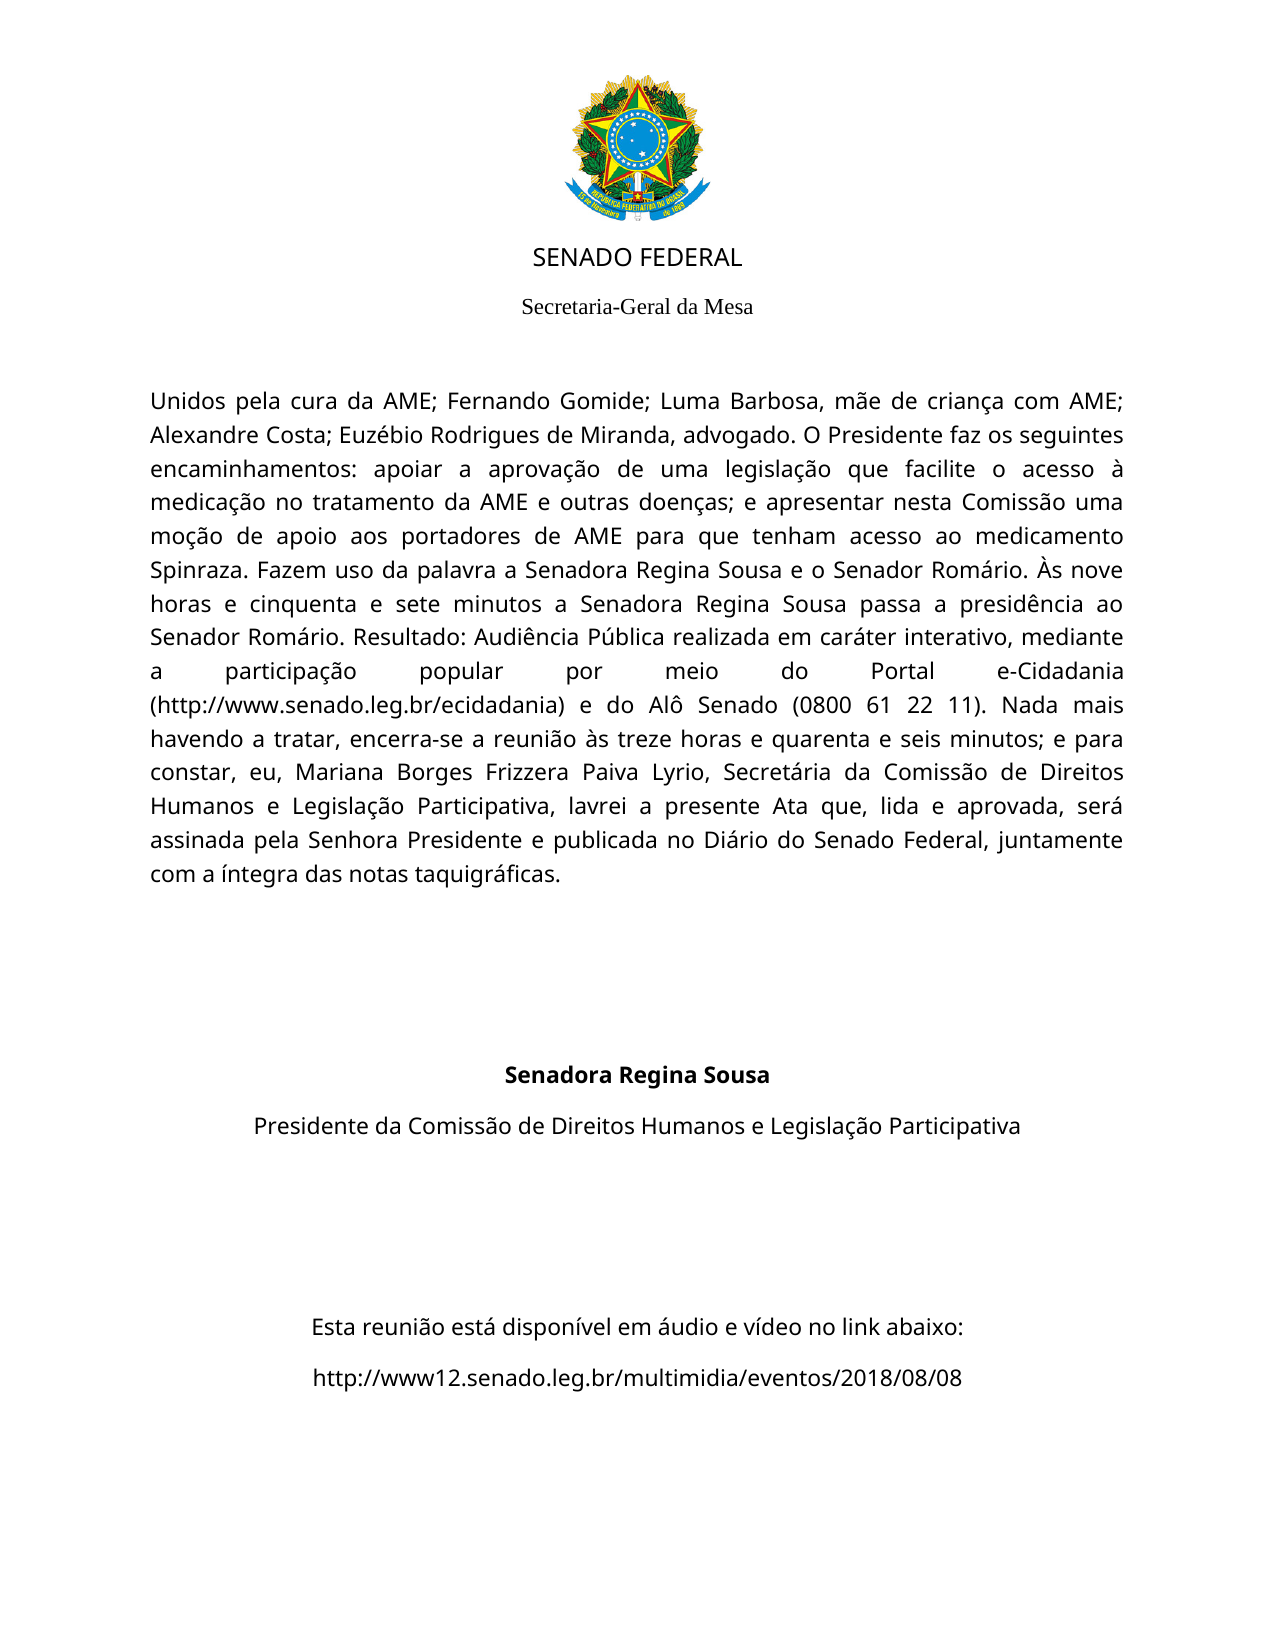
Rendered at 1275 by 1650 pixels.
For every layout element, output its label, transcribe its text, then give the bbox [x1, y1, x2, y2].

text Presidente da Comissão de Direitos Humanos e Legislação Participativa [150, 1109, 1125, 1141]
text Esta reunião está disponível em áudio e vídeo no link abaixo: [150, 1311, 1125, 1342]
text Senadora Regina Sousa [150, 1059, 1125, 1090]
text http://www12.senado.leg.br/multimidia/eventos/2018/08/08 [150, 1362, 1125, 1393]
picture [564, 75, 711, 221]
